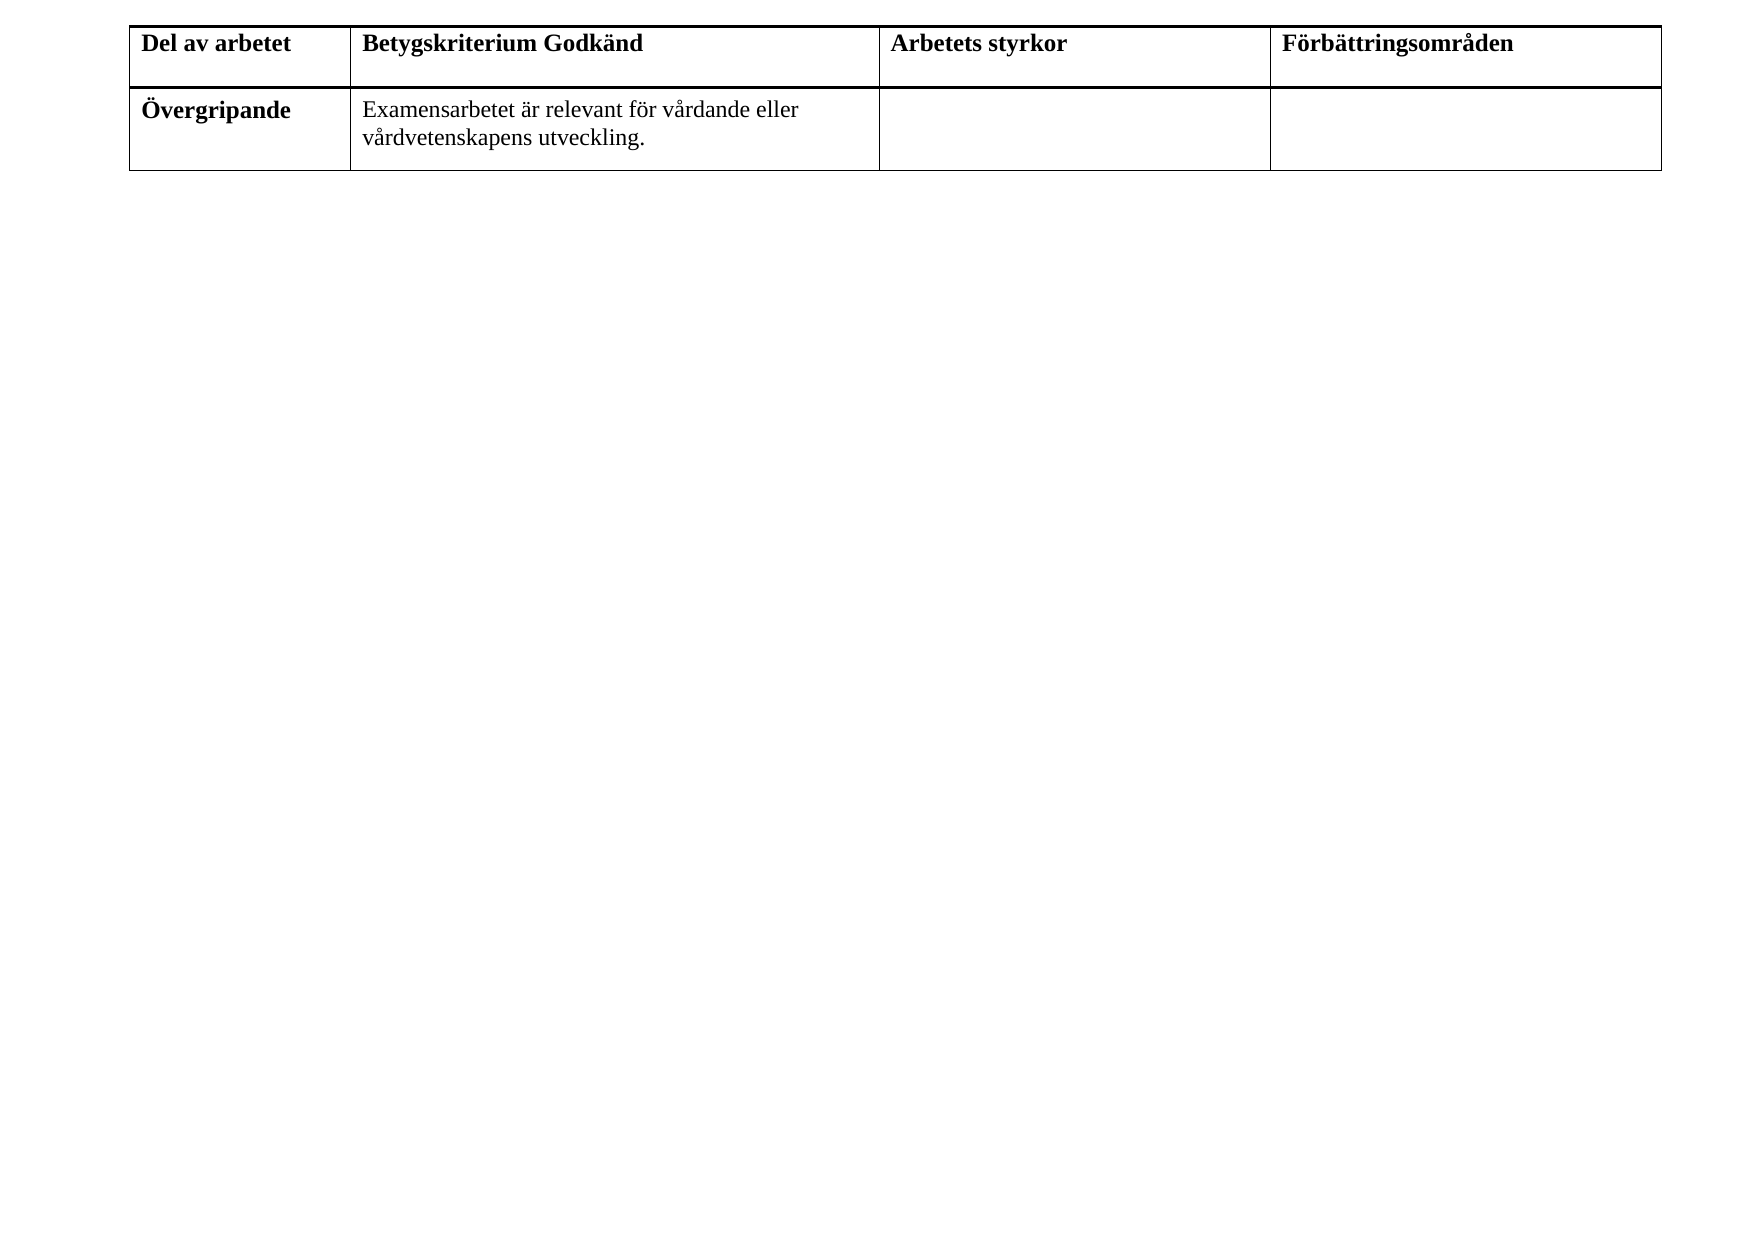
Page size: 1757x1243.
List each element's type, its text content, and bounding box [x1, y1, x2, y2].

table_header Arbetets styrkor [880, 28, 1270, 86]
table_header Del av arbetet [130, 28, 350, 86]
table_cell Examensarbetet är relevant för vårdande eller vårdvetenskapens utveckling. [351, 89, 879, 170]
table_header Betygskriterium Godkänd [351, 28, 879, 86]
table_cell Övergripande [130, 89, 350, 170]
table_header Förbättringsområden [1271, 28, 1661, 86]
table_cell [1271, 89, 1661, 170]
table_cell [880, 89, 1270, 170]
